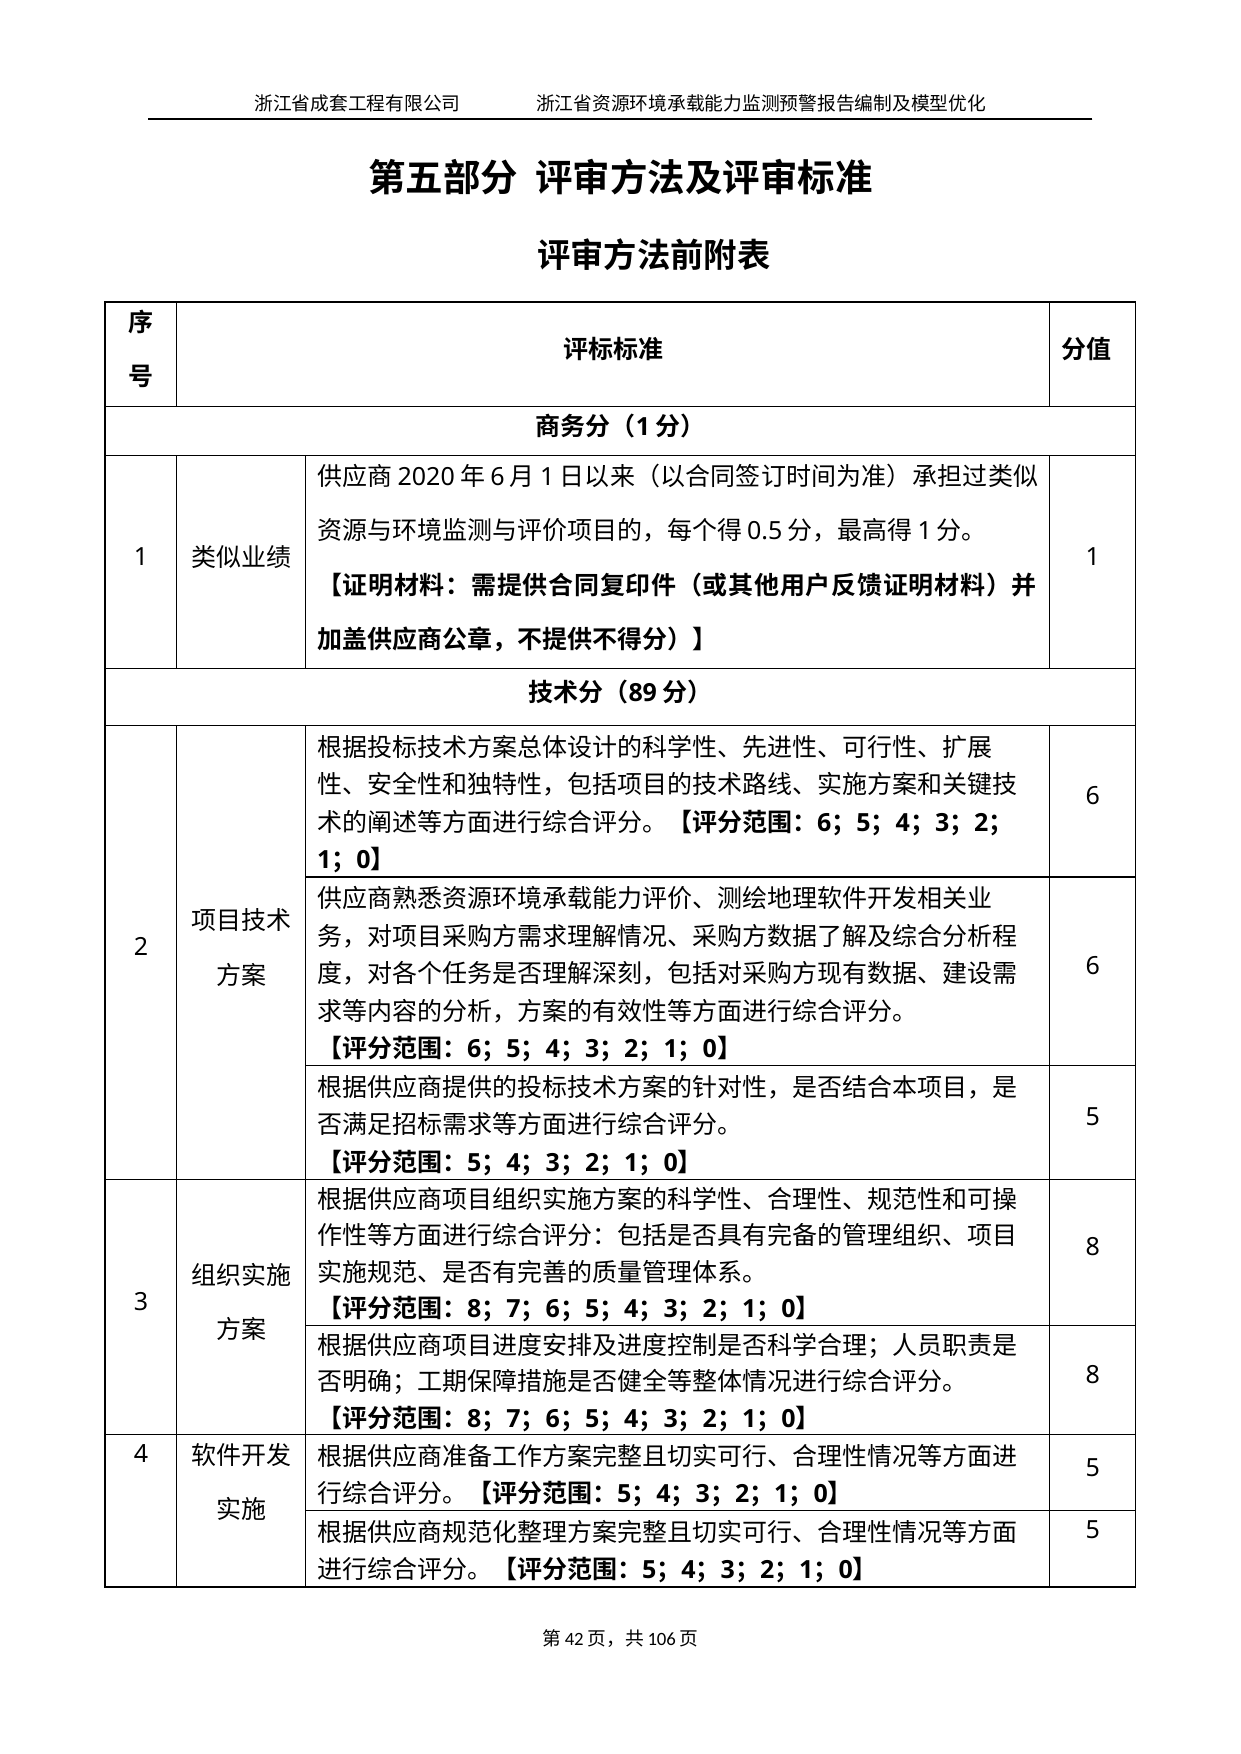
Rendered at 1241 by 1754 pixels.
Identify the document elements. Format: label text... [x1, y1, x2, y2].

table_cell 项目技术方案 [177, 726, 305, 1178]
table_cell 8 [1050, 1180, 1135, 1324]
table_header 分值 [1050, 303, 1135, 406]
table_cell 1 [106, 456, 176, 668]
table_cell 3 [106, 1180, 176, 1434]
table_cell 软件开发实施 [177, 1435, 305, 1586]
text 评审方法前附表 [148, 229, 1092, 277]
table_cell 商务分（1分） [106, 407, 1135, 455]
table_cell 供应商熟悉资源环境承载能力评价、测绘地理软件开发相关业务，对项目采购方需求理解情况、采购方数据了解及综合分析程度，对各个任务是否理解深刻，包括对采购方现有数据、建设需求等内容的分析，方案的有效性等方面进行综合评分。 【评分范围：6；5；4；3；2；1；0】 [306, 878, 1049, 1065]
table_cell 2 [106, 726, 176, 1178]
table_cell 根据投标技术方案总体设计的科学性、先进性、可行性、扩展性、安全性和独特性，包括项目的技术路线、实施方案和关键技术的阐述等方面进行综合评分。【评分范围：6；5；4；3；2；1；0】 [306, 726, 1049, 876]
table_cell 5 [1050, 1511, 1135, 1586]
table_cell 技术分（89分） [106, 669, 1135, 725]
table_cell 根据供应商项目进度安排及进度控制是否科学合理；人员职责是否明确；工期保障措施是否健全等整体情况进行综合评分。 【评分范围：8；7；6；5；4；3；2；1；0】 [306, 1326, 1049, 1434]
table_cell 5 [1050, 1435, 1135, 1510]
table_cell 6 [1050, 878, 1135, 1065]
table_cell 类似业绩 [177, 456, 305, 668]
table_header 评标标准 [177, 303, 1049, 406]
table_cell 8 [1050, 1326, 1135, 1434]
table_cell 组织实施方案 [177, 1180, 305, 1434]
table_cell 5 [1050, 1066, 1135, 1178]
table_cell 6 [1050, 726, 1135, 876]
table_cell 根据供应商提供的投标技术方案的针对性，是否结合本项目，是否满足招标需求等方面进行综合评分。 【评分范围：5；4；3；2；1；0】 [306, 1066, 1049, 1178]
table_cell 4 [106, 1435, 176, 1586]
table_cell 根据供应商准备工作方案完整且切实可行、合理性情况等方面进行综合评分。【评分范围：5；4；3；2；1；0】 [306, 1435, 1049, 1510]
table_cell 供应商2020年6月1日以来（以合同签订时间为准）承担过类似资源与环境监测与评价项目的，每个得0.5分，最高得1分。 【证明材料：需提供合同复印件（或其他用户反馈证明材料）并加盖供应商公章，不提供不得分）】 [306, 456, 1049, 668]
table_cell 根据供应商规范化整理方案完整且切实可行、合理性情况等方面进行综合评分。【评分范围：5；4；3；2；1；0】 [306, 1511, 1049, 1586]
table_cell 根据供应商项目组织实施方案的科学性、合理性、规范性和可操作性等方面进行综合评分：包括是否具有完备的管理组织、项目实施规范、是否有完善的质量管理体系。 【评分范围：8；7；6；5；4；3；2；1；0】 [306, 1180, 1049, 1324]
text 第五部分 评审方法及评审标准 [148, 148, 1092, 202]
table_header 序号 [106, 303, 176, 406]
table_cell 1 [1050, 456, 1135, 668]
